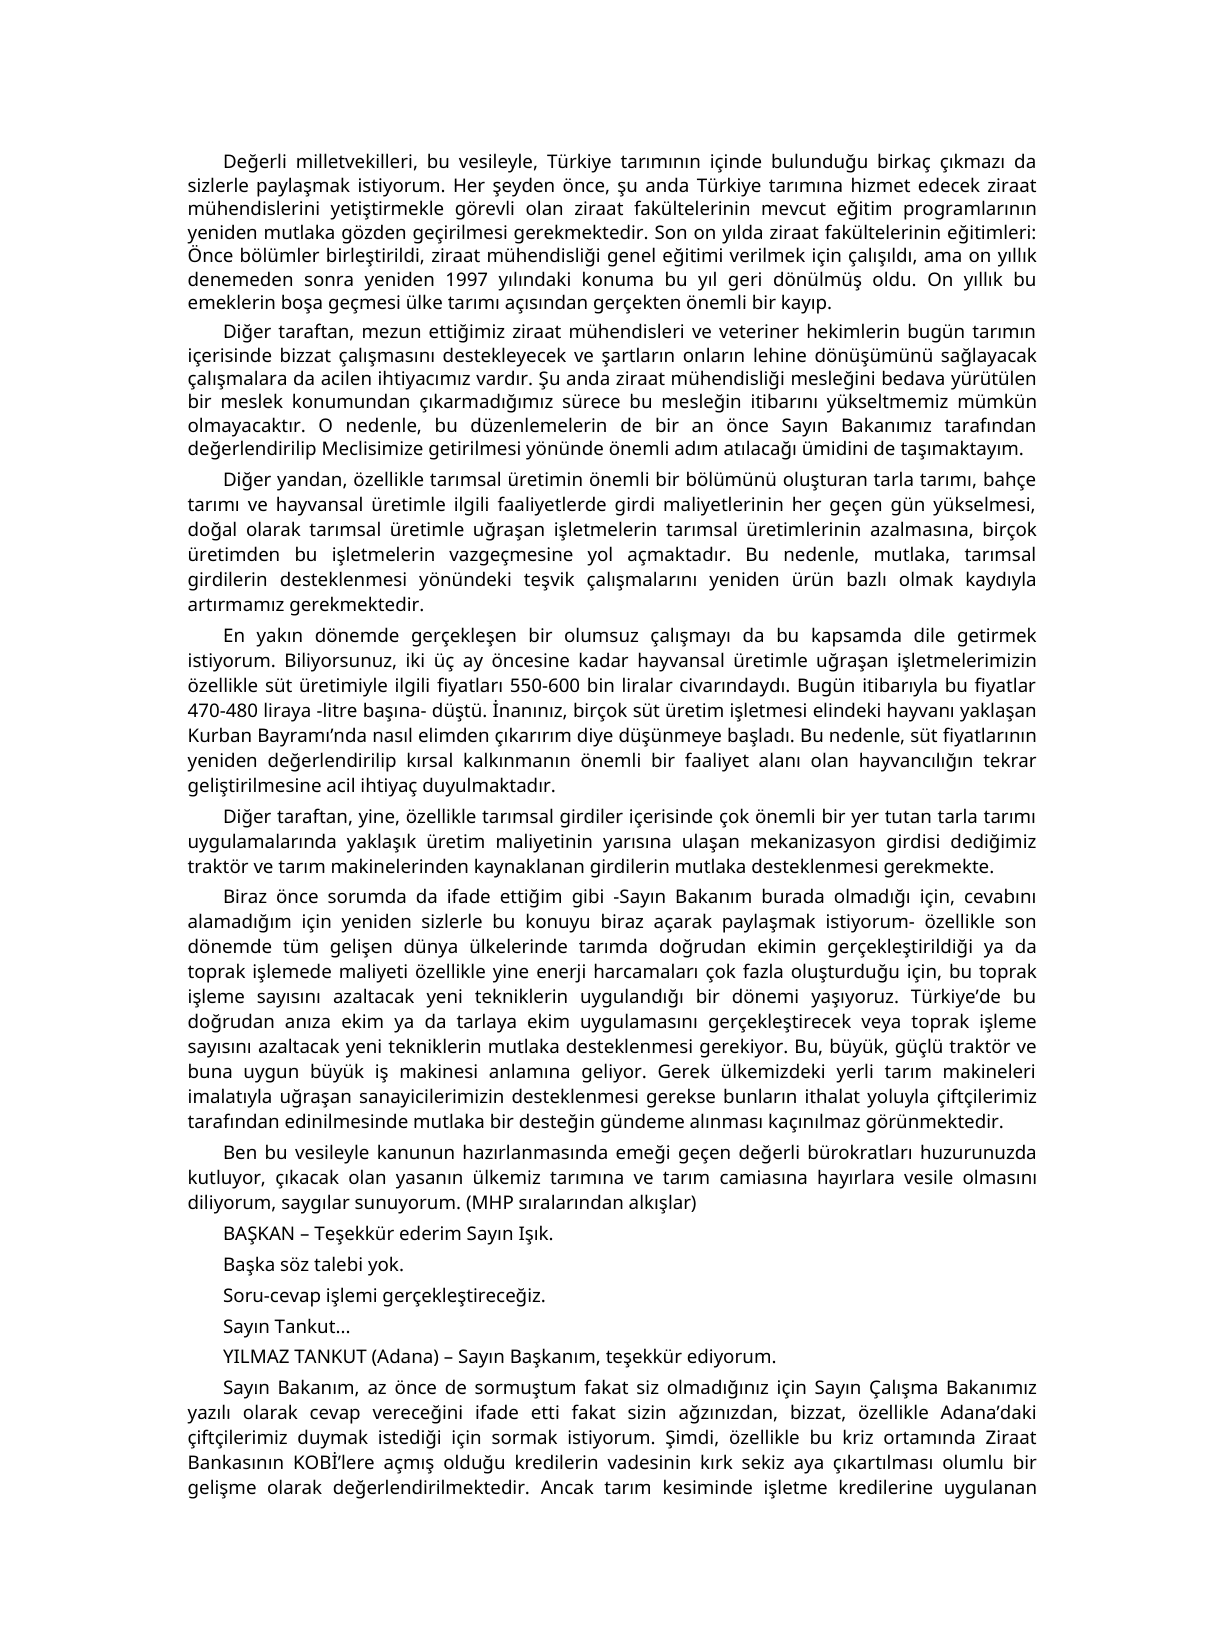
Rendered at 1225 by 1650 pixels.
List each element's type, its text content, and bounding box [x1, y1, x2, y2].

text En yakın dönemde gerçekleşen bir olumsuz çalışmayı da bu kapsamda dile getirmek istiyorum. Biliyorsunuz, iki üç ay öncesine kadar hayvansal üretimle uğraşan işletmelerimizin özellikle süt üretimiyle ilgili fiyatları 550-600 bin liralar civarındaydı. Bugün itibarıyla bu fiyatlar 470-480 liraya -litre başına- düştü. İnanınız, birçok süt üretim işletmesi elindeki hayvanı yaklaşan Kurban Bayramı’nda nasıl elimden çıkarırım diye düşünmeye başladı. Bu nedenle, süt fiyatlarının yeniden değerlendirilip kırsal kalkınmanın önemli bir faaliyet alanı olan hayvancılığın tekrar geliştirilmesine acil ihtiyaç duyulmaktadır. [187, 622, 1037, 797]
text Soru-cevap işlemi gerçekleştireceğiz. [187, 1282, 1037, 1307]
text Başka söz talebi yok. [187, 1251, 1037, 1276]
text Diğer taraftan, yine, özellikle tarımsal girdiler içerisinde çok önemli bir yer tutan tarla tarımı uygulamalarında yaklaşık üretim maliyetinin yarısına ulaşan mekanizasyon girdisi dediğimiz traktör ve tarım makinelerinden kaynaklanan girdilerin mutlaka desteklenmesi gerekmekte. [187, 803, 1037, 878]
text Diğer yandan, özellikle tarımsal üretimin önemli bir bölümünü oluşturan tarla tarımı, bahçe tarımı ve hayvansal üretimle ilgili faaliyetlerde girdi maliyetlerinin her geçen gün yükselmesi, doğal olarak tarımsal üretimle uğraşan işletmelerin tarımsal üretimlerinin azalmasına, birçok üretimden bu işletmelerin vazgeçmesine yol açmaktadır. Bu nedenle, mutlaka, tarımsal girdilerin desteklenmesi yönündeki teşvik çalışmalarını yeniden ürün bazlı olmak kaydıyla artırmamız gerekmektedir. [187, 466, 1037, 616]
text Değerli milletvekilleri, bu vesileyle, Türkiye tarımının içinde bulunduğu birkaç çıkmazı da sizlerle paylaşmak istiyorum. Her şeyden önce, şu anda Türkiye tarımına hizmet edecek ziraat mühendislerini yetiştirmekle görevli olan ziraat fakültelerinin mevcut eğitim programlarının yeniden mutlaka gözden geçirilmesi gerekmektedir. Son on yılda ziraat fakültelerinin eğitimleri: Önce bölümler birleştirildi, ziraat mühendisliği genel eğitimi verilmek için çalışıldı, ama on yıllık denemeden sonra yeniden 1997 yılındaki konuma bu yıl geri dönülmüş oldu. On yıllık bu emeklerin boşa geçmesi ülke tarımı açısından gerçekten önemli bir kayıp. [187, 150, 1037, 314]
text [187, 1375, 1037, 1500]
text BAŞKAN – Teşekkür ederim Sayın Işık. [187, 1221, 1037, 1246]
text Sayın Tankut... [187, 1313, 1037, 1338]
text Ben bu vesileyle kanunun hazırlanmasında emeği geçen değerli bürokratları huzurunuzda kutluyor, çıkacak olan yasanın ülkemiz tarımına ve tarım camiasına hayırlara vesile olmasını diliyorum, saygılar sunuyorum. (MHP sıralarından alkışlar) [187, 1140, 1037, 1215]
text Biraz önce sorumda da ifade ettiğim gibi -Sayın Bakanım burada olmadığı için, cevabını alamadığım için yeniden sizlerle bu konuyu biraz açarak paylaşmak istiyorum- özellikle son dönemde tüm gelişen dünya ülkelerinde tarımda doğrudan ekimin gerçekleştirildiği ya da toprak işlemede maliyeti özellikle yine enerji harcamaları çok fazla oluşturduğu için, bu toprak işleme sayısını azaltacak yeni tekniklerin uygulandığı bir dönemi yaşıyoruz. Türkiye’de bu doğrudan anıza ekim ya da tarlaya ekim uygulamasını gerçekleştirecek veya toprak işleme sayısını azaltacak yeni tekniklerin mutlaka desteklenmesi gerekiyor. Bu, büyük, güçlü traktör ve buna uygun büyük iş makinesi anlamına geliyor. Gerek ülkemizdeki yerli tarım makineleri imalatıyla uğraşan sanayicilerimizin desteklenmesi gerekse bunların ithalat yoluyla çiftçilerimiz tarafından edinilmesinde mutlaka bir desteğin gündeme alınması kaçınılmaz görünmektedir. [187, 884, 1037, 1134]
text YILMAZ TANKUT (Adana) – Sayın Başkanım, teşekkür ediyorum. [187, 1344, 1037, 1369]
text Diğer taraftan, mezun ettiğimiz ziraat mühendisleri ve veteriner hekimlerin bugün tarımın içerisinde bizzat çalışmasını destekleyecek ve şartların onların lehine dönüşümünü sağlayacak çalışmalara da acilen ihtiyacımız vardır. Şu anda ziraat mühendisliği mesleğini bedava yürütülen bir meslek konumundan çıkarmadığımız sürece bu mesleğin itibarını yükseltmemiz mümkün olmayacaktır. O nedenle, bu düzenlemelerin de bir an önce Sayın Bakanımız tarafından değerlendirilip Meclisimize getirilmesi yönünde önemli adım atılacağı ümidini de taşımaktayım. [187, 320, 1037, 461]
